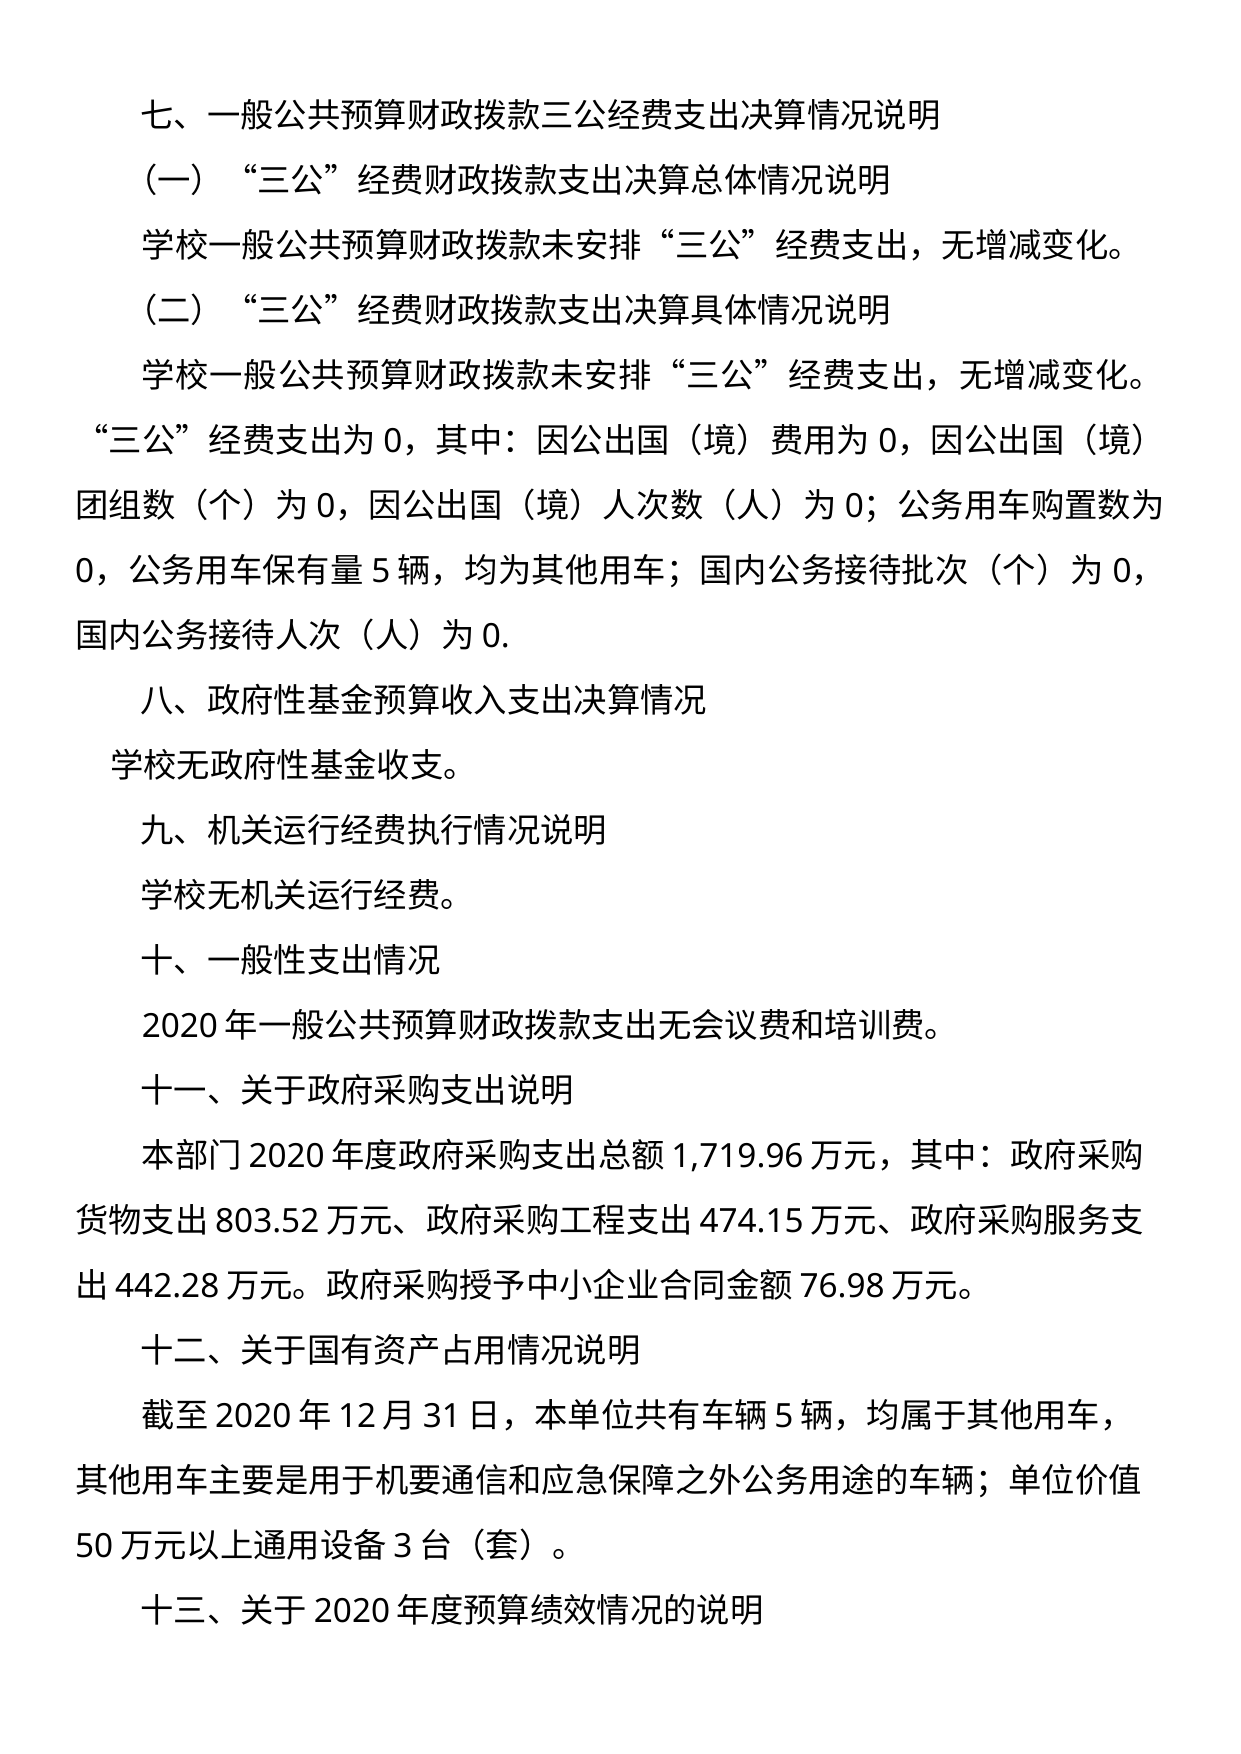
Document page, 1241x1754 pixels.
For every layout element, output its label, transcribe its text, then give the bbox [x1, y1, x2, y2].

text 九、机关运行经费执行情况说明 [75, 796, 1165, 861]
text 本部门2020年度政府采购支出总额1,719.96万元，其中：政府采购货物支出803.52万元、政府采购工程支出474.15万元、政府采购服务支出442.28万元。政府采购授予中小企业合同金额76.98万元。 [75, 1121, 1165, 1316]
text 学校一般公共预算财政拨款未安排“三公”经费支出，无增减变化。 [75, 211, 1165, 276]
text 十一、关于政府采购支出说明 [75, 1056, 1165, 1121]
text 八、政府性基金预算收入支出决算情况 [75, 666, 1165, 731]
text 十三、关于2020年度预算绩效情况的说明 [75, 1576, 1165, 1641]
text 2020年一般公共预算财政拨款支出无会议费和培训费。 [75, 991, 1165, 1056]
text 学校无政府性基金收支。 [75, 731, 1165, 796]
text 学校无机关运行经费。 [75, 861, 1165, 926]
text 十二、关于国有资产占用情况说明 [75, 1316, 1165, 1381]
text （二）“三公”经费财政拨款支出决算具体情况说明 [75, 276, 1165, 341]
text 截至2020年12月31日，本单位共有车辆5辆，均属于其他用车，其他用车主要是用于机要通信和应急保障之外公务用途的车辆；单位价值50万元以上通用设备3台（套）。 [75, 1381, 1165, 1576]
text 学校一般公共预算财政拨款未安排“三公”经费支出，无增减变化。“三公”经费支出为0，其中：因公出国（境）费用为0，因公出国（境）团组数（个）为0，因公出国（境）人次数（人）为0；公务用车购置数为0，公务用车保有量5辆，均为其他用车；国内公务接待批次（个）为0，国内公务接待人次（人）为0. [75, 341, 1165, 666]
text 十、一般性支出情况 [75, 926, 1165, 991]
text 七、一般公共预算财政拨款三公经费支出决算情况说明 [75, 81, 1165, 146]
text （一）“三公”经费财政拨款支出决算总体情况说明 [75, 146, 1165, 211]
